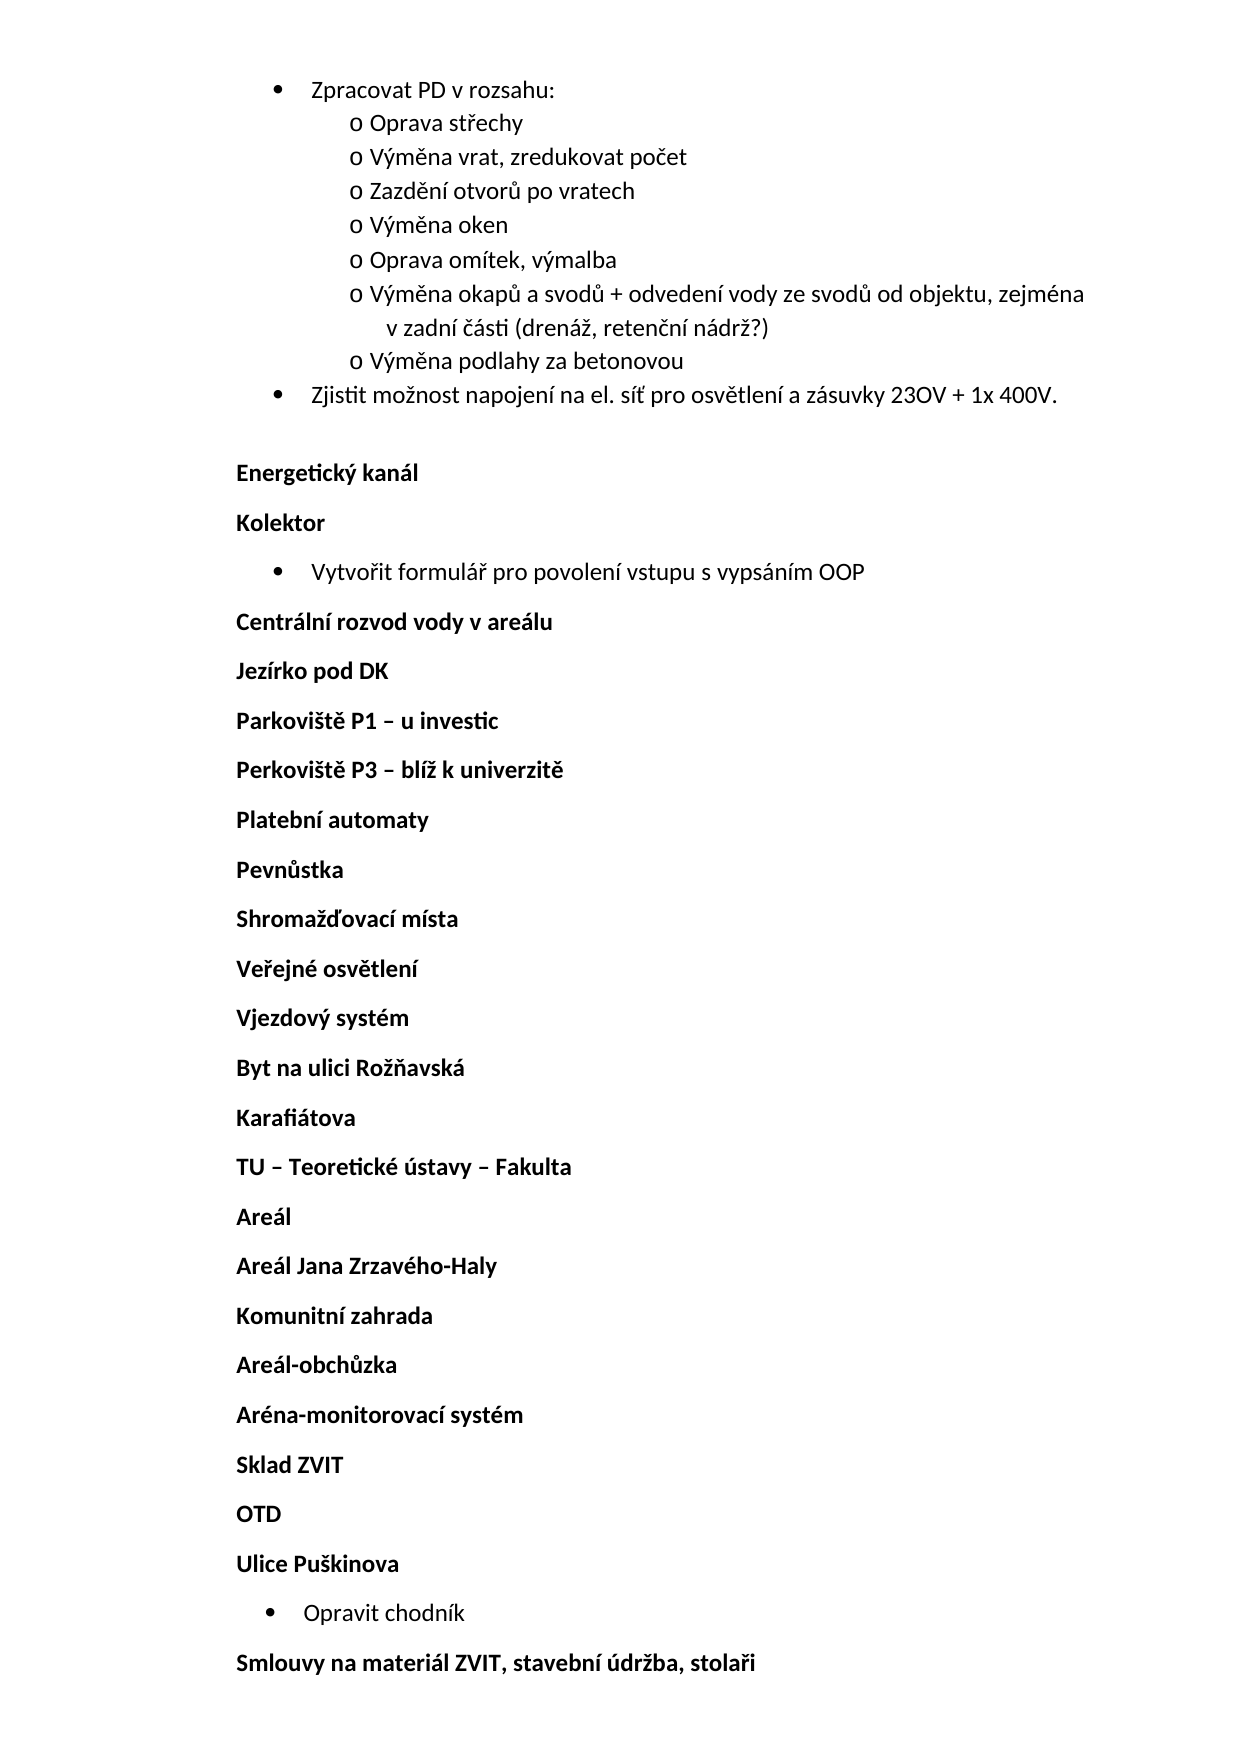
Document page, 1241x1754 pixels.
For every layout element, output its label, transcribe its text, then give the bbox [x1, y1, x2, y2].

text Areál-obchůzka [236, 1349, 1093, 1380]
list Zpracovat PD v rozsahu: [274, 74, 1093, 104]
text Areál Jana Zrzavého-Haly [236, 1250, 1093, 1281]
text Veřejné osvětlení [236, 953, 1093, 983]
text Karafiátova [236, 1102, 1093, 1132]
text Kolektor [236, 507, 1093, 537]
text Jezírko pod DK [236, 655, 1093, 686]
list Opravit chodník [266, 1597, 1093, 1628]
list Oprava střechy [349, 107, 1093, 138]
text Smlouvy na materiál ZVIT, stavební údržba, stolaři [236, 1647, 1093, 1678]
list Zazdění otvorů po vratech [349, 175, 1093, 207]
text Sklad ZVIT [236, 1449, 1093, 1479]
text Areál [236, 1201, 1093, 1231]
text Aréna-monitorovací systém [236, 1399, 1093, 1430]
list Výměna okapů a svodů + odvedení vody ze svodů od objektu, zejména v zadní části (drenáž, retenční nádrž?) [349, 278, 1093, 343]
text Ulice Puškinova [236, 1548, 1093, 1578]
text Shromažďovací místa [236, 903, 1093, 934]
text Pevnůstka [236, 854, 1093, 884]
list Zjistit možnost napojení na el. síť pro osvětlení a zásuvky 23OV + 1x 400V. [274, 379, 1093, 410]
text Centrální rozvod vody v areálu [236, 606, 1093, 636]
text Byt na ulici Rožňavská [236, 1052, 1093, 1083]
text Parkoviště P1 – u investic [236, 705, 1093, 736]
list Výměna podlahy za betonovou [349, 345, 1093, 377]
list Oprava omítek, výmalba [349, 244, 1093, 276]
text Platební automaty [236, 804, 1093, 835]
list Vytvořit formulář pro povolení vstupu s vypsáním OOP [274, 556, 1093, 587]
text OTD [236, 1498, 1093, 1529]
text Perkoviště P3 – blíž k univerzitě [236, 754, 1093, 785]
list Výměna oken [349, 209, 1093, 241]
text Energetický kanál [236, 457, 1093, 488]
text Komunitní zahrada [236, 1300, 1093, 1331]
text Vjezdový systém [236, 1002, 1093, 1033]
text TU – Teoretické ústavy – Fakulta [236, 1151, 1093, 1182]
list Výměna vrat, zredukovat počet [349, 141, 1093, 173]
